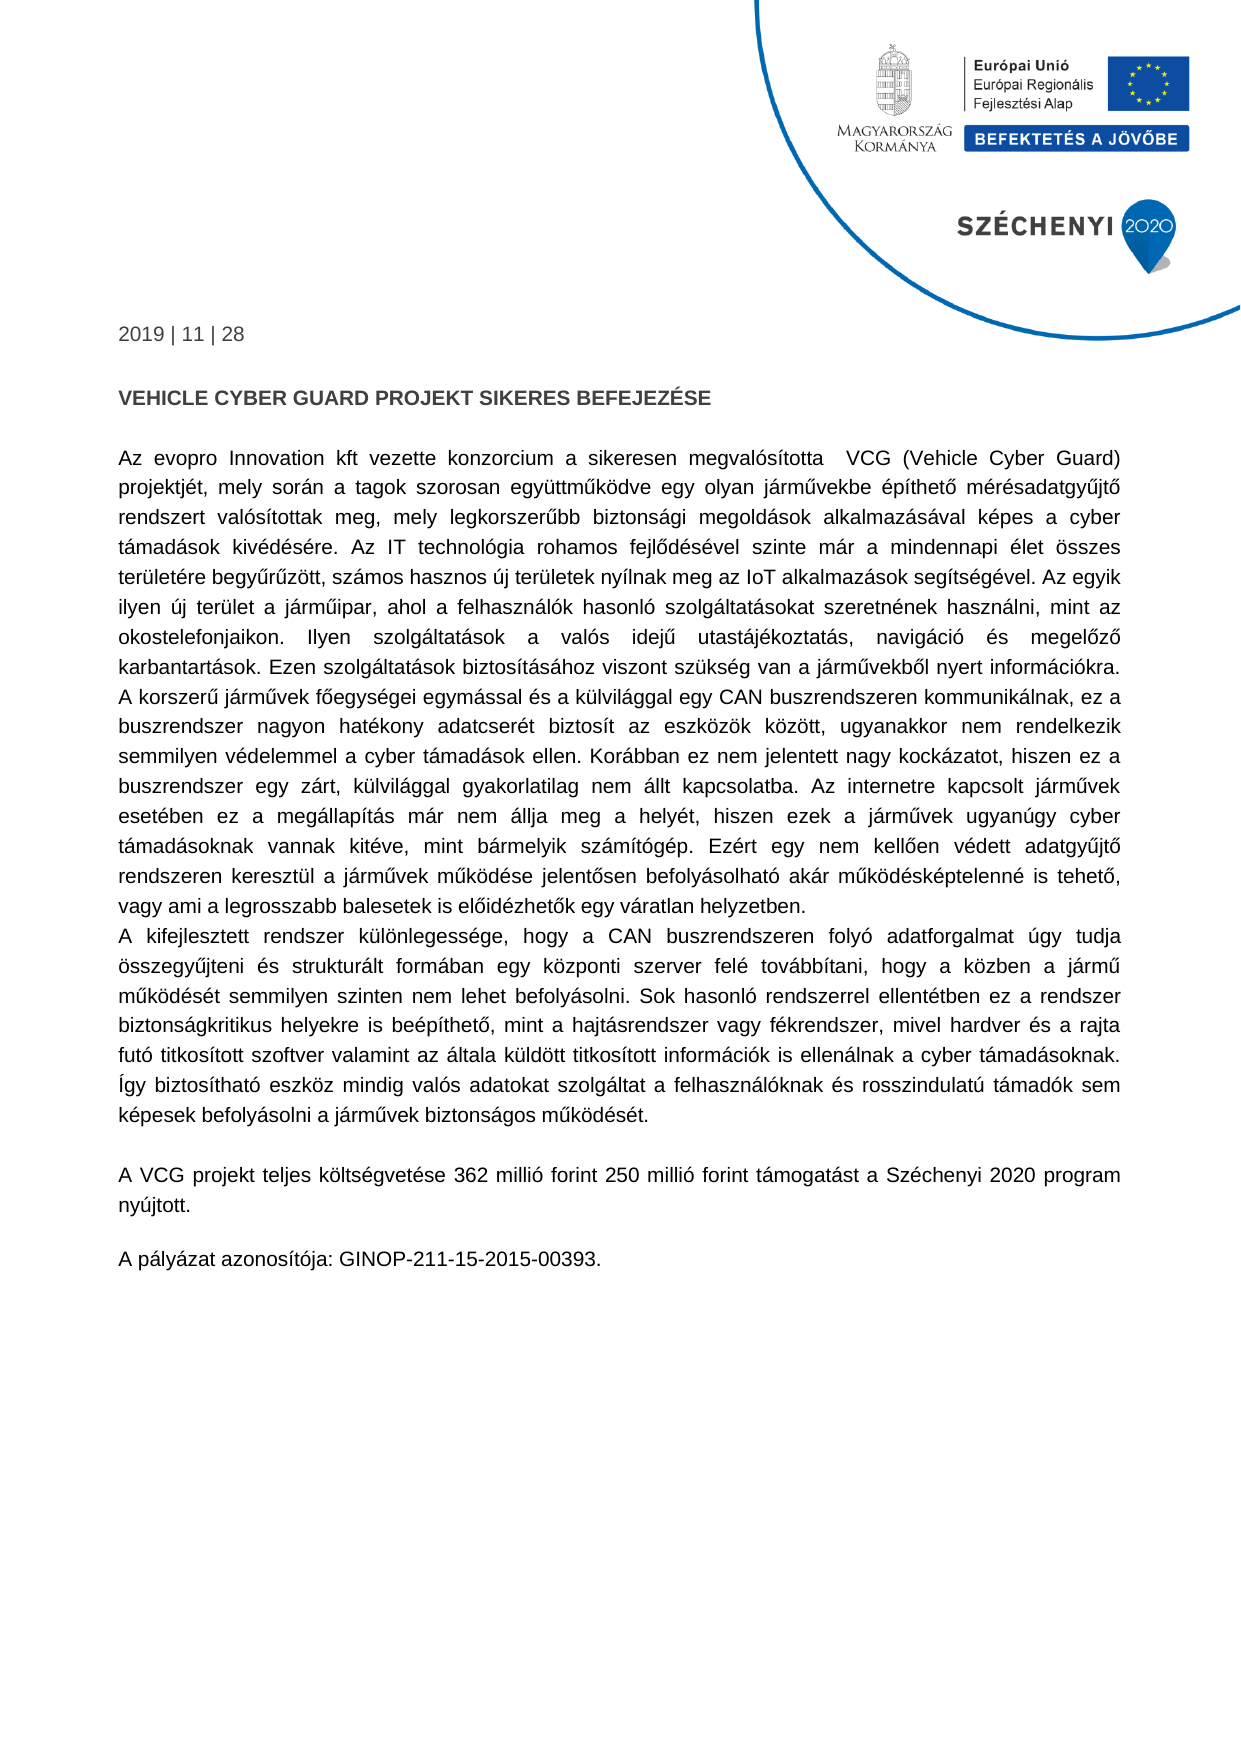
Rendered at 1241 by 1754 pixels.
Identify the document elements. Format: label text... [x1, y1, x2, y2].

text A kifejlesztett rendszer különlegessége, hogy a CAN buszrendszeren folyó adatforgalmat úgy tudja összegyűjteni és strukturált formában egy központi szerver felé továbbítani, hogy a közben a jármű működését semmilyen szinten nem lehet befolyásolni. Sok hasonló rendszerrel ellentétben ez a rendszer biztonságkritikus helyekre is beépíthető, mint a hajtásrendszer vagy fékrendszer, mivel hardver és a rajta futó titkosított szoftver valamint az általa küldött titkosított információk is ellenálnak a cyber támadásoknak. Így biztosítható eszköz mindig valós adatokat szolgáltat a felhasználóknak és rosszindulatú támadók sem képesek befolyásolni a járművek biztonságos működését. [118, 924, 1122, 1127]
picture [708, 0, 1241, 368]
text A VCG projekt teljes költségvetése 362 millió forint 250 millió forint támogatást a Széchenyi 2020 program nyújtott. [118, 1163, 1122, 1217]
text Az evopro Innovation kft vezette konzorcium a sikeresen megvalósította VCG (Vehicle Cyber Guard) projektjét, mely során a tagok szorosan együttműködve egy olyan járművekbe építhető mérésadatgyűjtő rendszert valósítottak meg, mely legkorszerűbb biztonsági megoldások alkalmazásával képes a cyber támadások kivédésére. Az IT technológia rohamos fejlődésével szinte már a mindennapi élet összes területére begyűrűzött, számos hasznos új területek nyílnak meg az IoT alkalmazások segítségével. Az egyik ilyen új terület a járműipar, ahol a felhasználók hasonló szolgáltatásokat szeretnének használni, mint az okostelefonjaikon. Ilyen szolgáltatások a valós idejű utastájékoztatás, navigáció és megelőző karbantartások. Ezen szolgáltatások biztosításához viszont szükség van a járművekből nyert információkra. A korszerű járművek főegységei egymással és a külvilággal egy CAN buszrendszeren kommunikálnak, ez a buszrendszer nagyon hatékony adatcserét biztosít az eszközök között, ugyanakkor nem rendelkezik semmilyen védelemmel a cyber támadások ellen. Korábban ez nem jelentett nagy kockázatot, hiszen ez a buszrendszer egy zárt, külvilággal gyakorlatilag nem állt kapcsolatba. Az internetre kapcsolt járművek esetében ez a megállapítás már nem állja meg a helyét, hiszen ezek a járművek ugyanúgy cyber támadásoknak vannak kitéve, mint bármelyik számítógép. Ezért egy nem kellően védett adatgyűjtő rendszeren keresztül a járművek működése jelentősen befolyásolható akár működésképtelenné is tehető, vagy ami a legrosszabb balesetek is előidézhetők egy váratlan helyzetben. [118, 445, 1122, 918]
text 2019 | 11 | 28 [118, 322, 1119, 346]
text Vehicle Cyber Guard projekt sikeres befejezése [118, 386, 1122, 409]
text A pályázat azonosítója: GINOP-211-15-2015-00393. [118, 1247, 1122, 1271]
